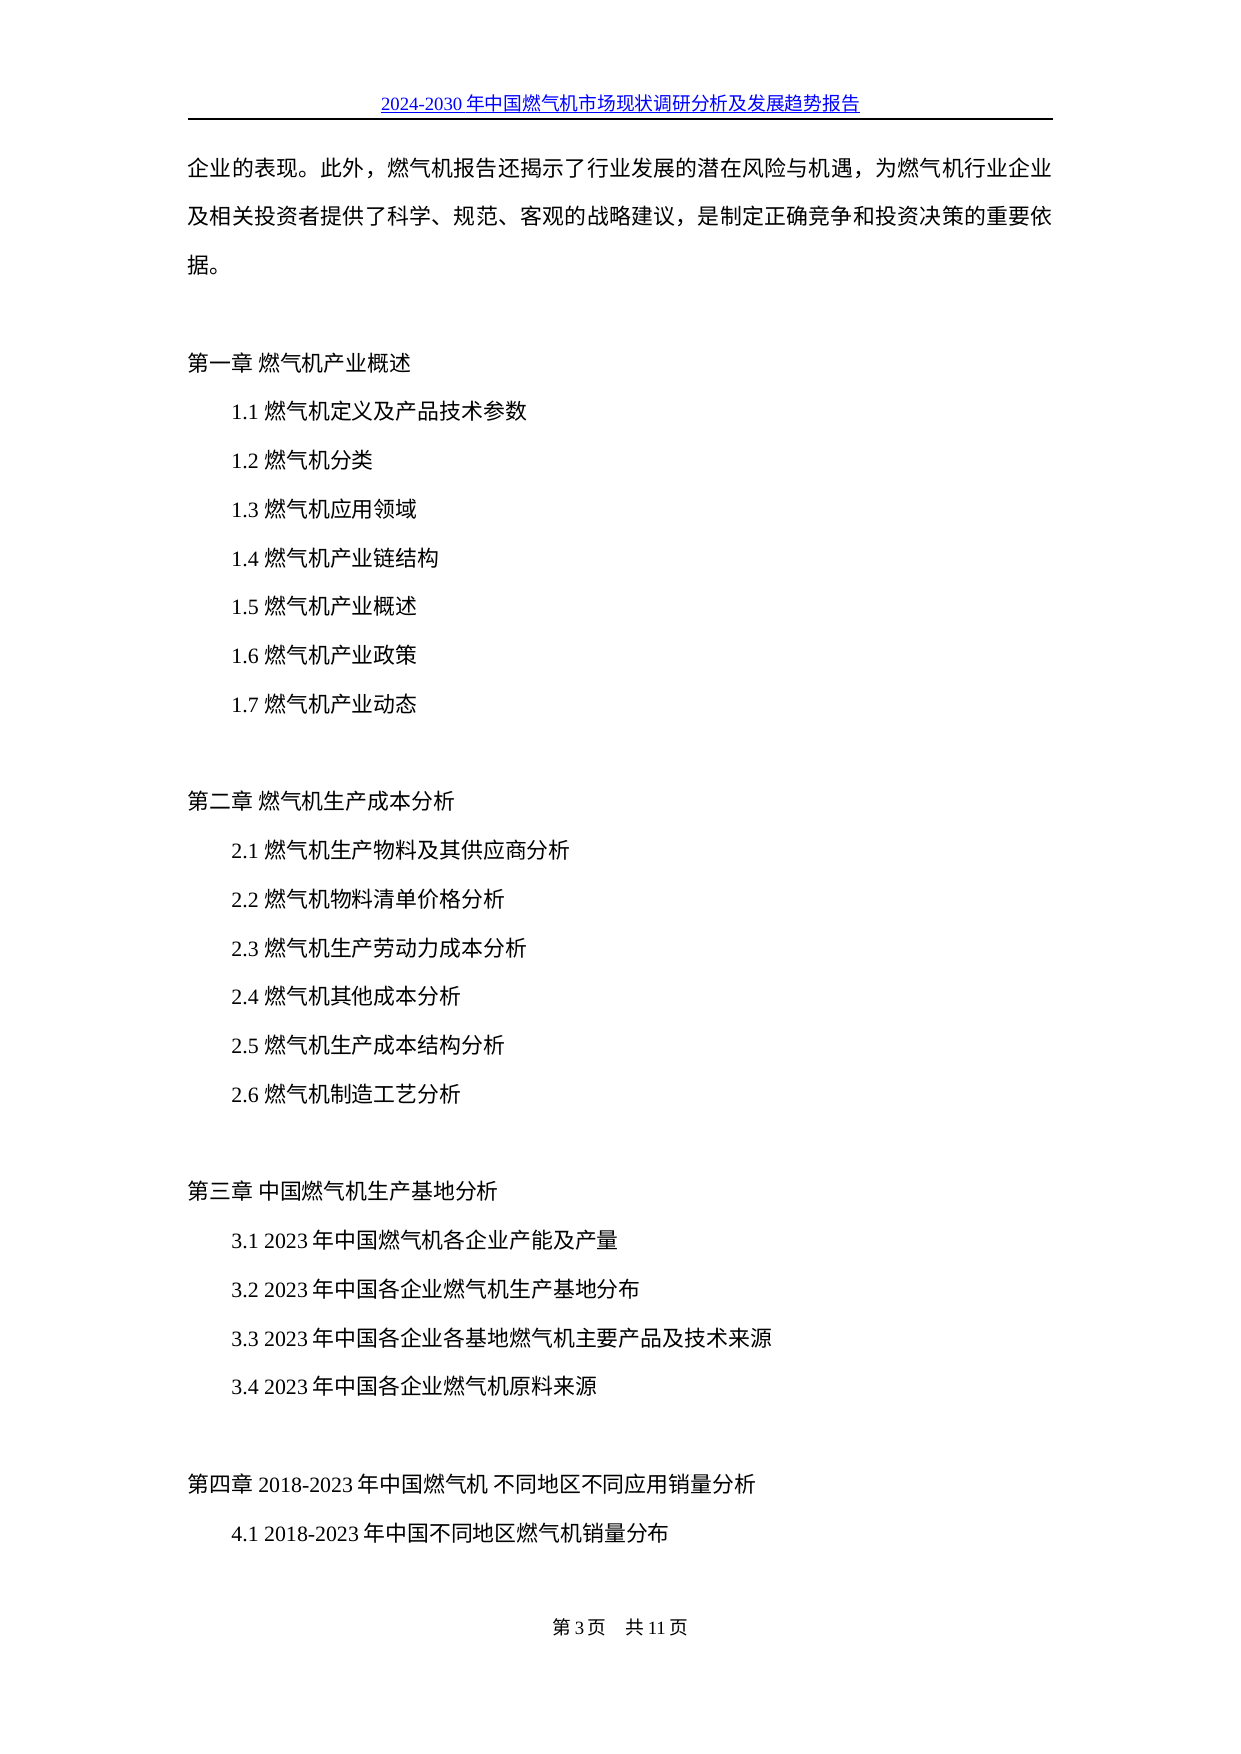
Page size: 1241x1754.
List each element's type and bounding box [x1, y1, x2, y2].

text [187, 150, 1053, 1548]
